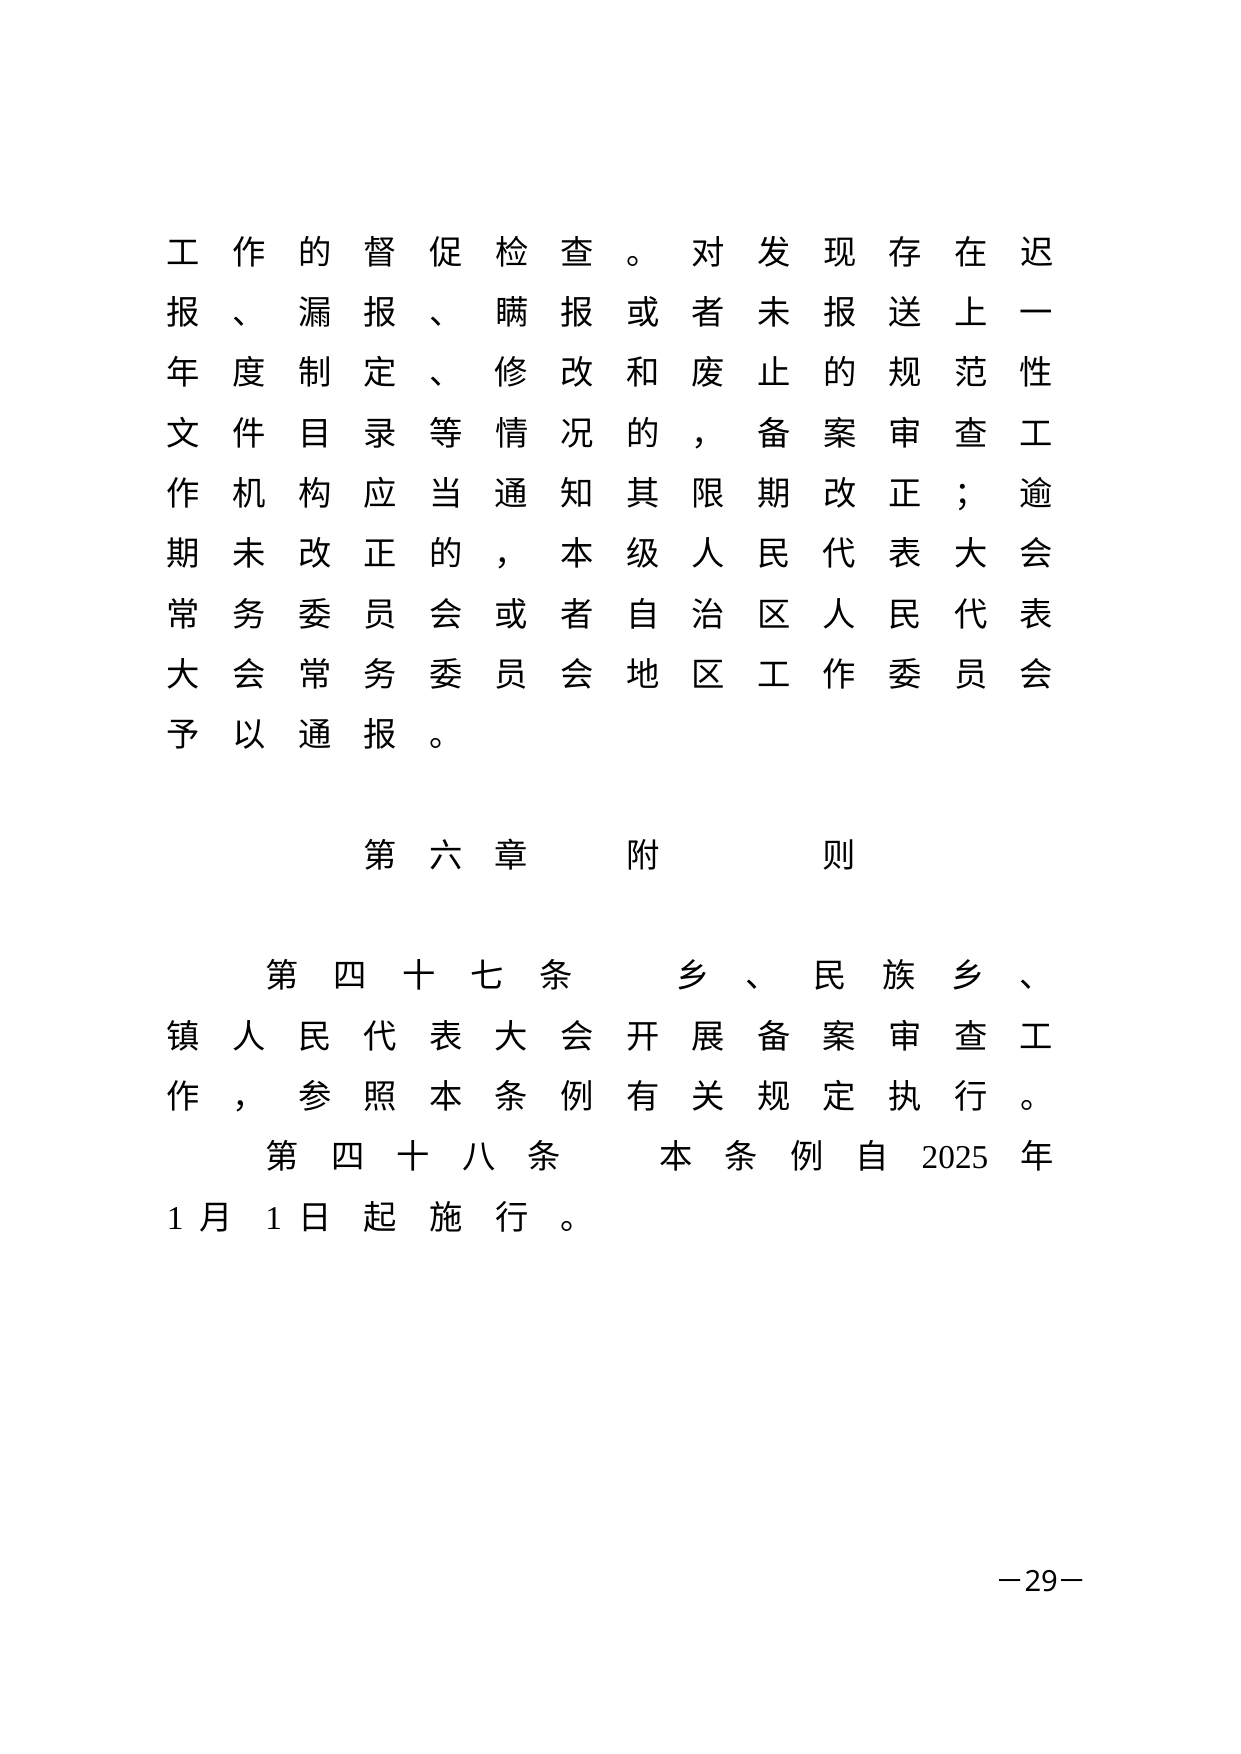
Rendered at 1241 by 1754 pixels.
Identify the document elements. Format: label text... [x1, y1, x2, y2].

text 第四十八条 本条例自2025年1月1日起施行。 [167, 1124, 1085, 1245]
text 第六章 附 则 [167, 823, 1085, 883]
text 第四十七条 乡、民族乡、镇人民代表大会开展备案审查工作，参照本条例有关规定执行。 [167, 943, 1085, 1124]
